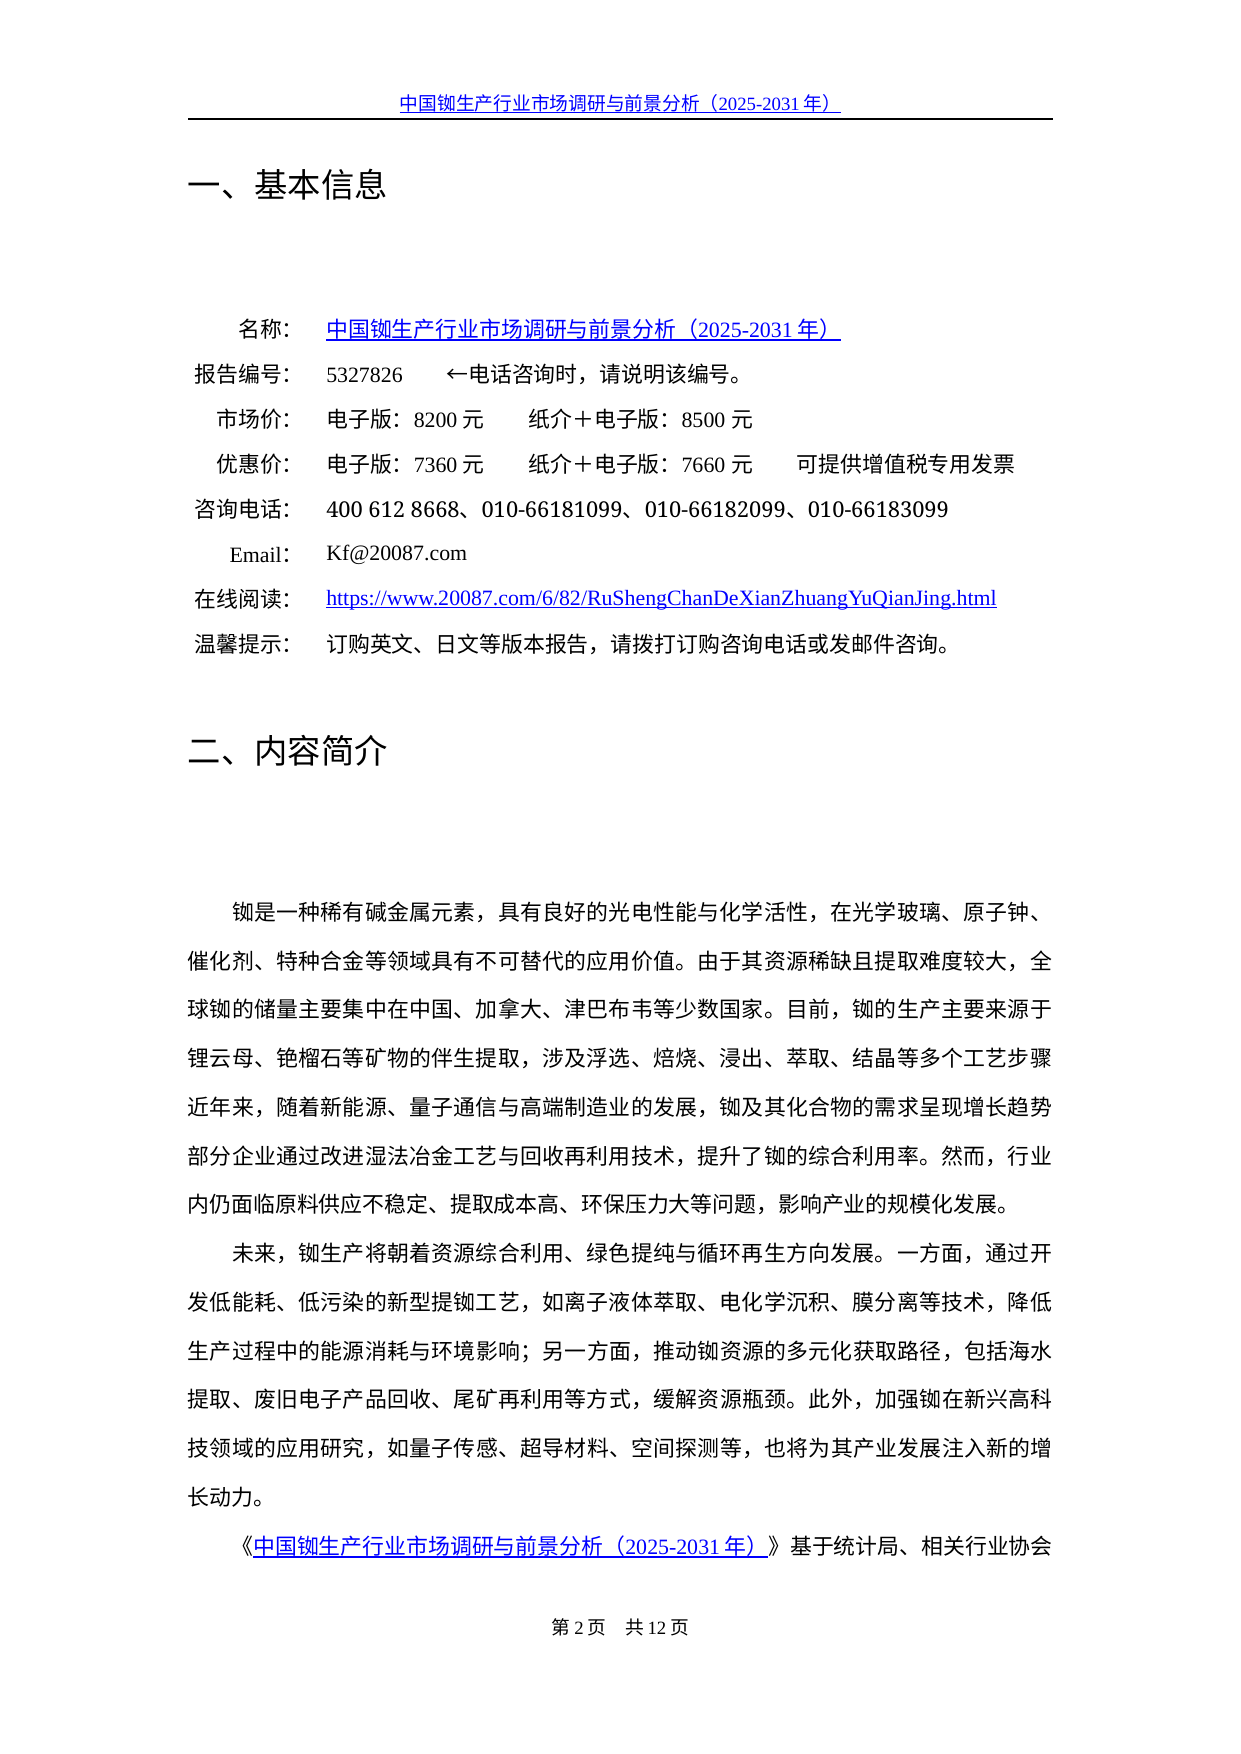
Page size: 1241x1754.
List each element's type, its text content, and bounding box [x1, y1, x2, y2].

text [187, 894, 1053, 1561]
table_header 中国铷生产行业市场调研与前景分析（2025-2031年） [315, 312, 1073, 357]
table_cell 优惠价： [167, 447, 315, 492]
table_cell 温馨提示： [167, 627, 315, 672]
table_cell 市场价： [167, 402, 315, 447]
table_cell 咨询电话： [167, 492, 315, 537]
table_cell Email： [167, 537, 315, 582]
table_cell [315, 582, 1073, 627]
title 二、内容简介 [187, 717, 1053, 782]
table_cell 400 612 8668、010-66181099、010-66182099、010-66183099 [315, 492, 1073, 537]
table_header 名称： [167, 312, 315, 357]
table_cell 在线阅读： [167, 582, 315, 627]
table_cell Kf@20087.com [315, 537, 1073, 582]
table_cell 电子版：8200 元 纸介＋电子版：8500 元 [315, 402, 1073, 447]
table_cell 订购英文、日文等版本报告，请拨打订购咨询电话或发邮件咨询。 [315, 627, 1073, 672]
title 一、基本信息 [187, 150, 1053, 215]
table_cell 报告编号： [167, 357, 315, 402]
table_cell 5327826 ←电话咨询时，请说明该编号。 [315, 357, 1073, 402]
table_cell 电子版：7360 元 纸介＋电子版：7660 元 可提供增值税专用发票 [315, 447, 1073, 492]
